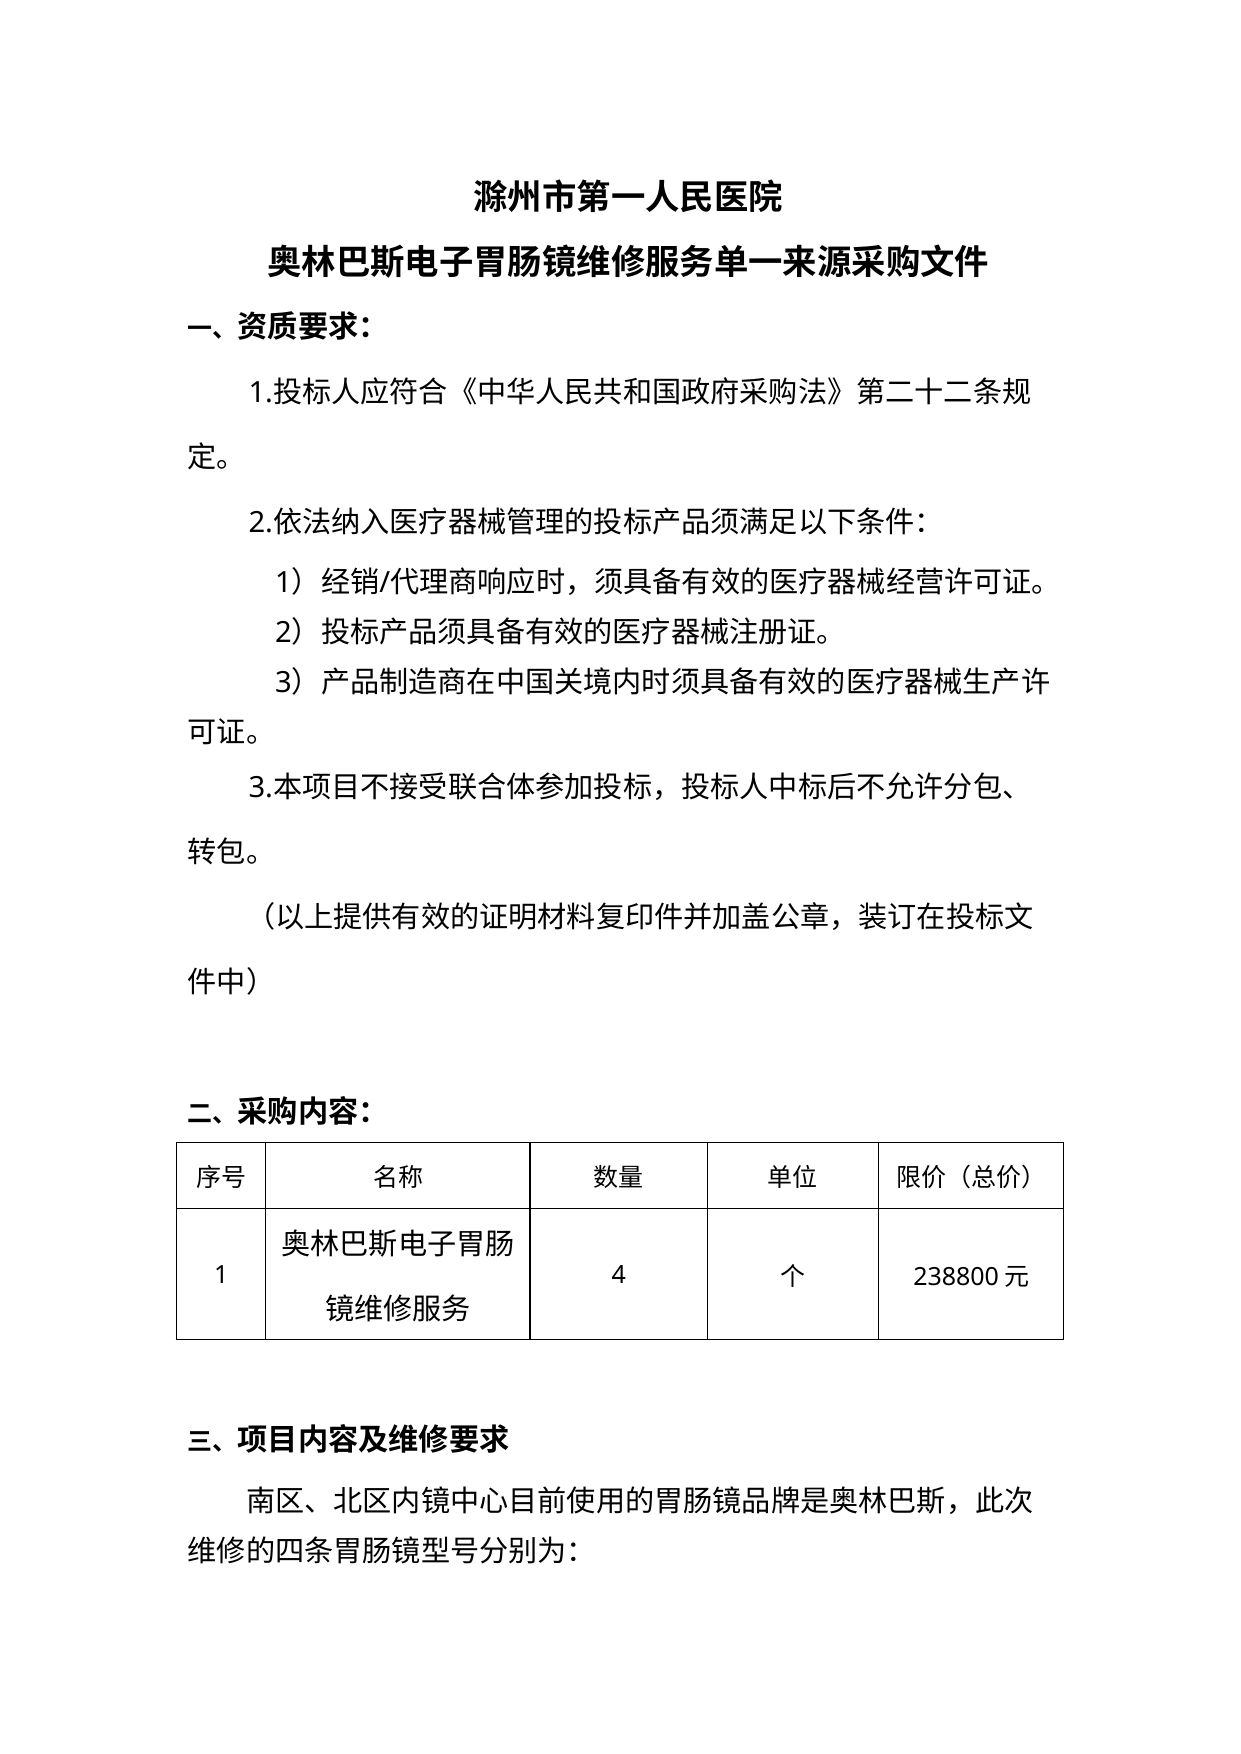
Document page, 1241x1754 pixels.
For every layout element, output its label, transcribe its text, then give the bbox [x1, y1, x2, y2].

list 资质要求： [127, 292, 1053, 357]
list 投标人应符合《中华人民共和国政府采购法》第二十二条规定。 [187, 357, 1053, 487]
text 滁州市第一人民医院 [203, 162, 1053, 227]
table_header 名称 [266, 1143, 529, 1208]
list 依法纳入医疗器械管理的投标产品须满足以下条件： [187, 487, 1053, 552]
list 2）投标产品须具备有效的医疗器械注册证。 [187, 602, 1053, 652]
table_header 限价（总价） [879, 1143, 1063, 1208]
table_cell 238800元 [879, 1209, 1063, 1339]
text 奥林巴斯电子胃肠镜维修服务单一来源采购文件 [203, 227, 1053, 292]
list 本项目不接受联合体参加投标，投标人中标后不允许分包、转包。 [187, 752, 1053, 882]
table_cell 奥林巴斯电子胃肠镜维修服务 [266, 1209, 529, 1339]
table_cell 1 [177, 1209, 265, 1339]
table_header 单位 [708, 1143, 878, 1208]
list 项目内容及维修要求 [127, 1405, 1053, 1470]
list 3）产品制造商在中国关境内时须具备有效的医疗器械生产许可证。 [187, 652, 1053, 752]
table_header 序号 [177, 1143, 265, 1208]
text 南区、北区内镜中心目前使用的胃肠镜品牌是奥林巴斯，此次维修的四条胃肠镜型号分别为： [187, 1470, 1053, 1570]
table_header 数量 [531, 1143, 707, 1208]
table_cell 4 [531, 1209, 707, 1339]
text （以上提供有效的证明材料复印件并加盖公章，装订在投标文件中） [187, 882, 1053, 1012]
list 采购内容： [187, 1077, 1053, 1142]
table_cell 个 [708, 1209, 878, 1339]
list 1）经销/代理商响应时，须具备有效的医疗器械经营许可证。 [187, 552, 1053, 602]
